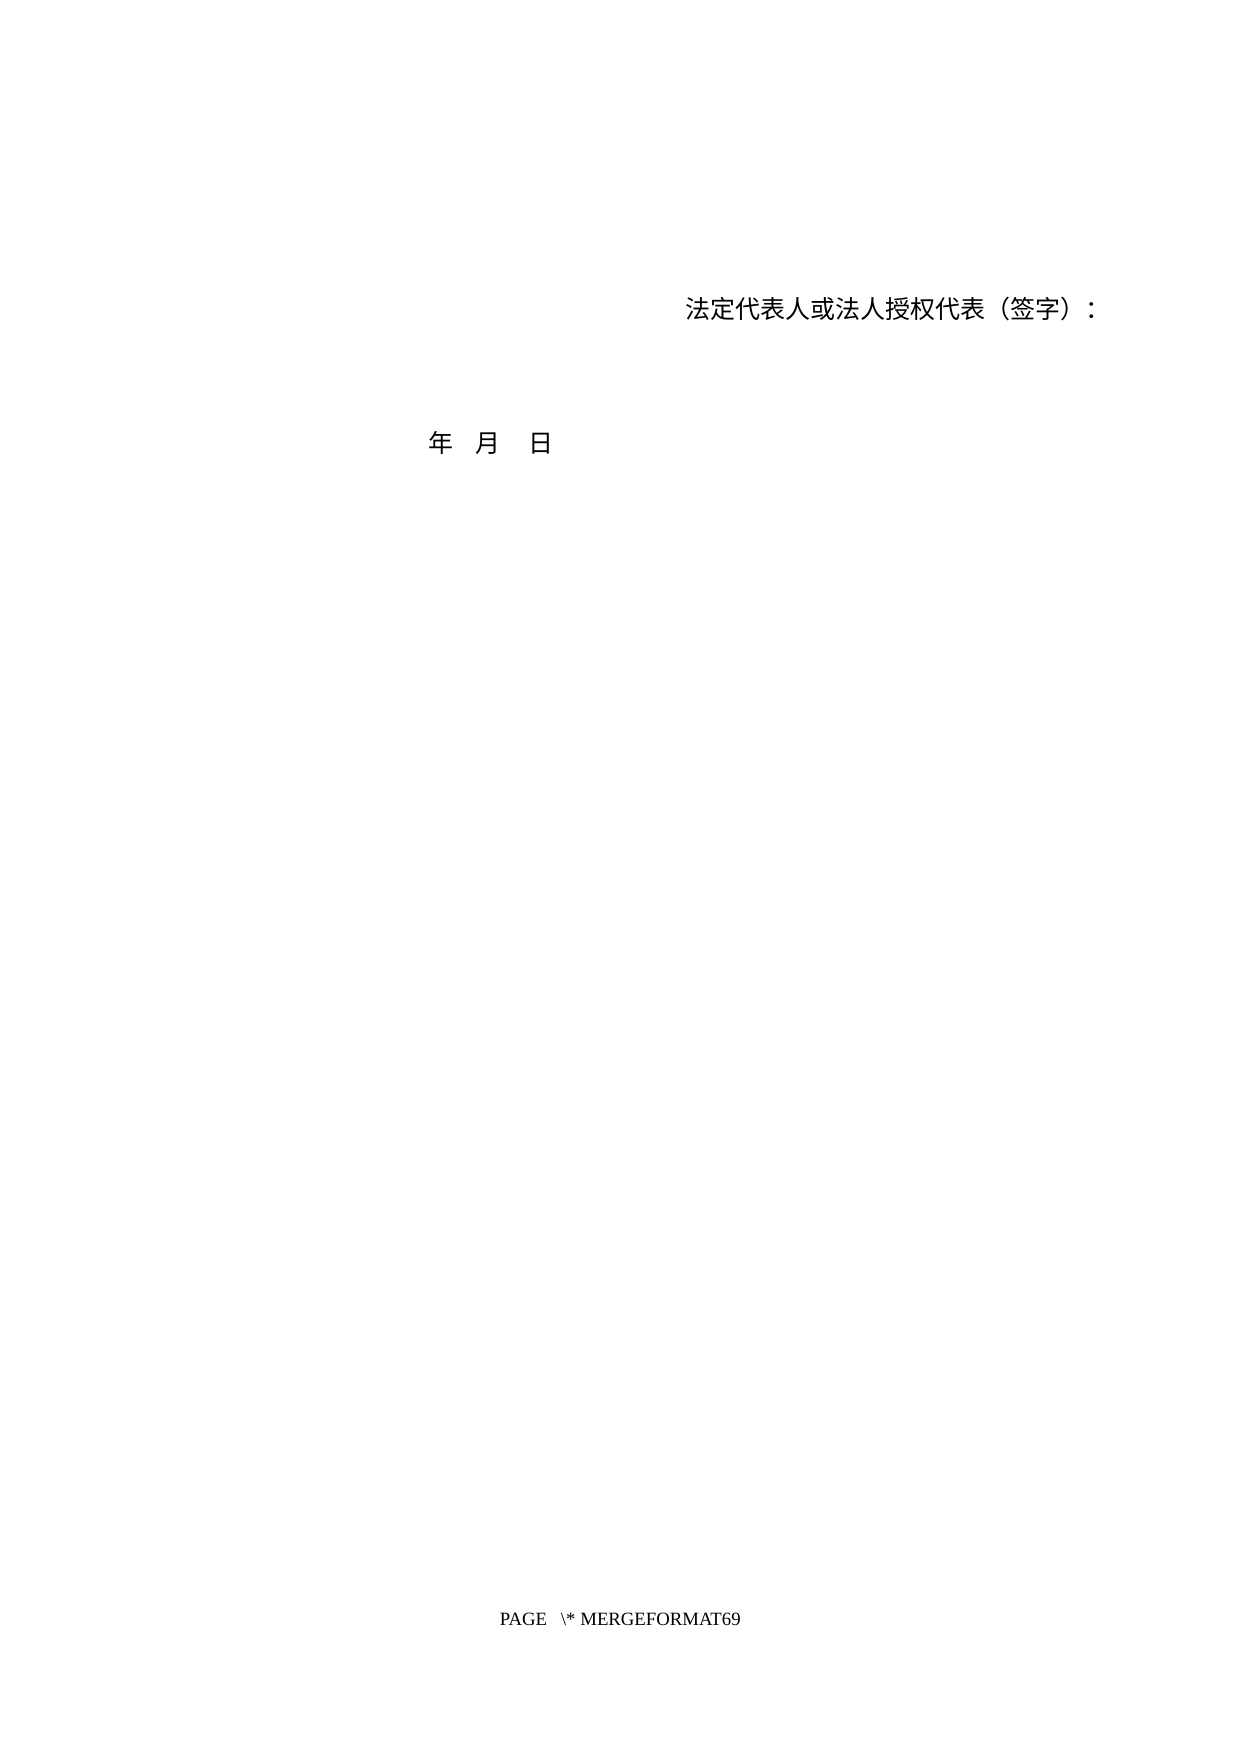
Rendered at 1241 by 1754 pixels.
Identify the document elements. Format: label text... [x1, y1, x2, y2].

text 年 月 日 [130, 409, 1110, 474]
text 法定代表人或法人授权代表（签字）： [130, 275, 1110, 340]
